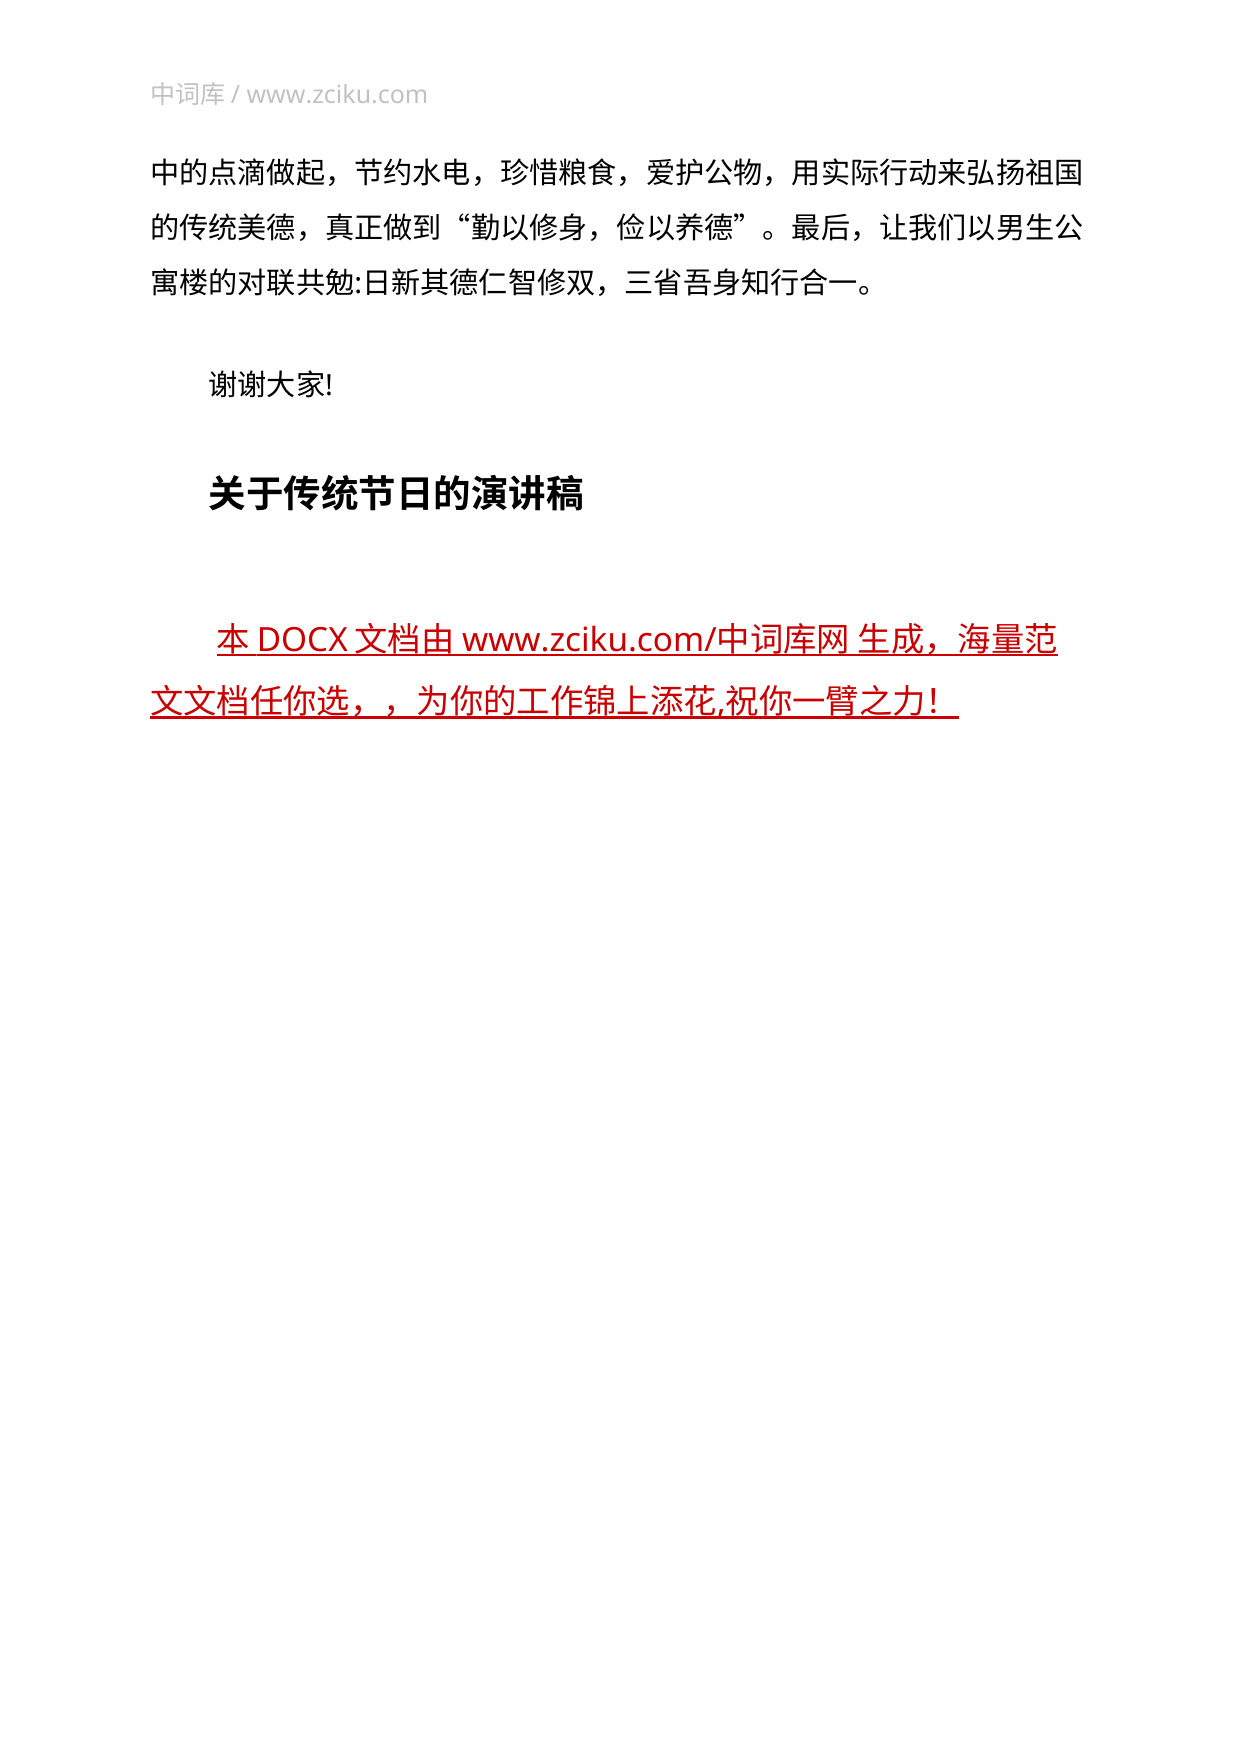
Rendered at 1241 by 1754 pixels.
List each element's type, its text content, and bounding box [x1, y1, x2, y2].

text 谢谢大家! [150, 362, 1090, 404]
text 关于传统节日的演讲稿 [150, 464, 1090, 518]
text 本DOCX文档由 www.zciku.com/中词库网 生成，海量范文文档任你选，，为你的工作锦上添花,祝你一臂之力！ [150, 612, 1090, 724]
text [150, 150, 1090, 302]
